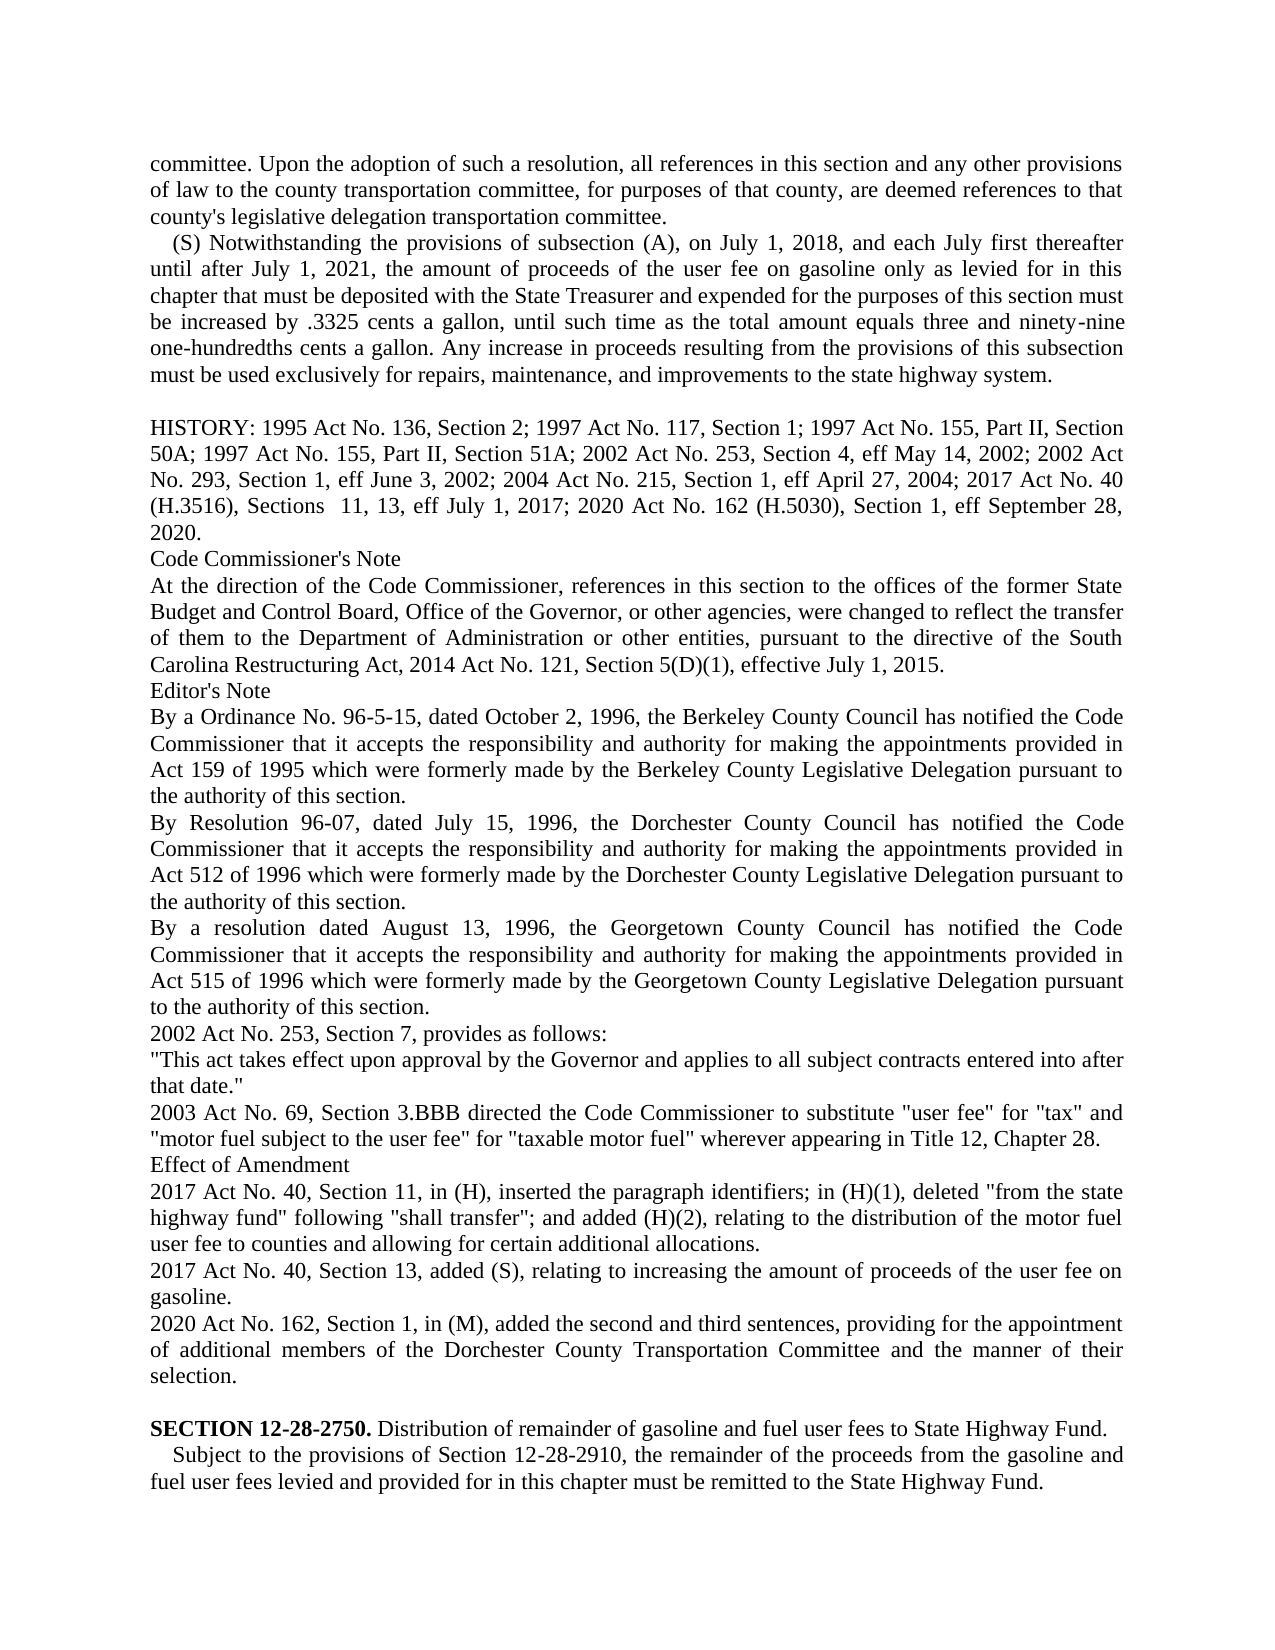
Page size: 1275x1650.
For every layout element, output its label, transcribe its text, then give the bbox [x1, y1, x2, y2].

text By a Ordinance No. 96-5-15, dated October 2, 1996, the Berkeley County Council has notified the Code Commissioner that it accepts the responsibility and authority for making the appointments provided in Act 159 of 1995 which were formerly made by the Berkeley County Legislative Delegation pursuant to the authority of this section. [150, 703, 1125, 809]
text 2020 Act No. 162, Section 1, in (M), added the second and third sentences, providing for the appointment of additional members of the Dorchester County Transportation Committee and the manner of their selection. [150, 1309, 1125, 1389]
text Effect of Amendment [150, 1151, 1125, 1178]
text By a resolution dated August 13, 1996, the Georgetown County Council has notified the Code Commissioner that it accepts the responsibility and authority for making the appointments provided in Act 515 of 1996 which were formerly made by the Georgetown County Legislative Delegation pursuant to the authority of this section. [150, 914, 1125, 1020]
text (S) Notwithstanding the provisions of subsection (A), on July 1, 2018, and each July first thereafter until after July 1, 2021, the amount of proceeds of the user fee on gasoline only as levied for in this chapter that must be deposited with the State Treasurer and expended for the purposes of this section must be increased by .3325 cents a gallon, until such time as the total amount equals three and ninety-nine one-hundredths cents a gallon. Any increase in proceeds resulting from the provisions of this subsection must be used exclusively for repairs, maintenance, and improvements to the state highway system. [150, 229, 1125, 387]
text At the direction of the Code Commissioner, references in this section to the offices of the former State Budget and Control Board, Office of the Governor, or other agencies, were changed to reflect the transfer of them to the Department of Administration or other entities, pursuant to the directive of the South Carolina Restructuring Act, 2014 Act No. 121, Section 5(D)(1), effective July 1, 2015. [150, 572, 1125, 677]
text HISTORY: 1995 Act No. 136, Section 2; 1997 Act No. 117, Section 1; 1997 Act No. 155, Part II, Section 50A; 1997 Act No. 155, Part II, Section 51A; 2002 Act No. 253, Section 4, eff May 14, 2002; 2002 Act No. 293, Section 1, eff June 3, 2002; 2004 Act No. 215, Section 1, eff April 27, 2004; 2017 Act No. 40 (H.3516), Sections 11, 13, eff July 1, 2017; 2020 Act No. 162 (H.5030), Section 1, eff September 28, 2020. [150, 413, 1125, 545]
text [150, 150, 1125, 229]
text SECTION 12-28-2750. Distribution of remainder of gasoline and fuel user fees to State Highway Fund. [150, 1415, 1125, 1441]
text 2003 Act No. 69, Section 3.BBB directed the Code Commissioner to substitute "user fee" for "tax" and "motor fuel subject to the user fee" for "taxable motor fuel" wherever appearing in Title 12, Chapter 28. [150, 1099, 1125, 1151]
text "This act takes effect upon approval by the Governor and applies to all subject contracts entered into after that date." [150, 1046, 1125, 1099]
text Editor's Note [150, 677, 1125, 703]
text By Resolution 96-07, dated July 15, 1996, the Dorchester County Council has notified the Code Commissioner that it accepts the responsibility and authority for making the appointments provided in Act 512 of 1996 which were formerly made by the Dorchester County Legislative Delegation pursuant to the authority of this section. [150, 809, 1125, 914]
text 2017 Act No. 40, Section 13, added (S), relating to increasing the amount of proceeds of the user fee on gasoline. [150, 1257, 1125, 1309]
text 2002 Act No. 253, Section 7, provides as follows: [150, 1020, 1125, 1046]
text 2017 Act No. 40, Section 11, in (H), inserted the paragraph identifiers; in (H)(1), deleted "from the state highway fund" following "shall transfer"; and added (H)(2), relating to the distribution of the motor fuel user fee to counties and allowing for certain additional allocations. [150, 1178, 1125, 1257]
text Code Commissioner's Note [150, 545, 1125, 572]
text Subject to the provisions of Section 12-28-2910, the remainder of the proceeds from the gasoline and fuel user fees levied and provided for in this chapter must be remitted to the State Highway Fund. [150, 1441, 1125, 1494]
